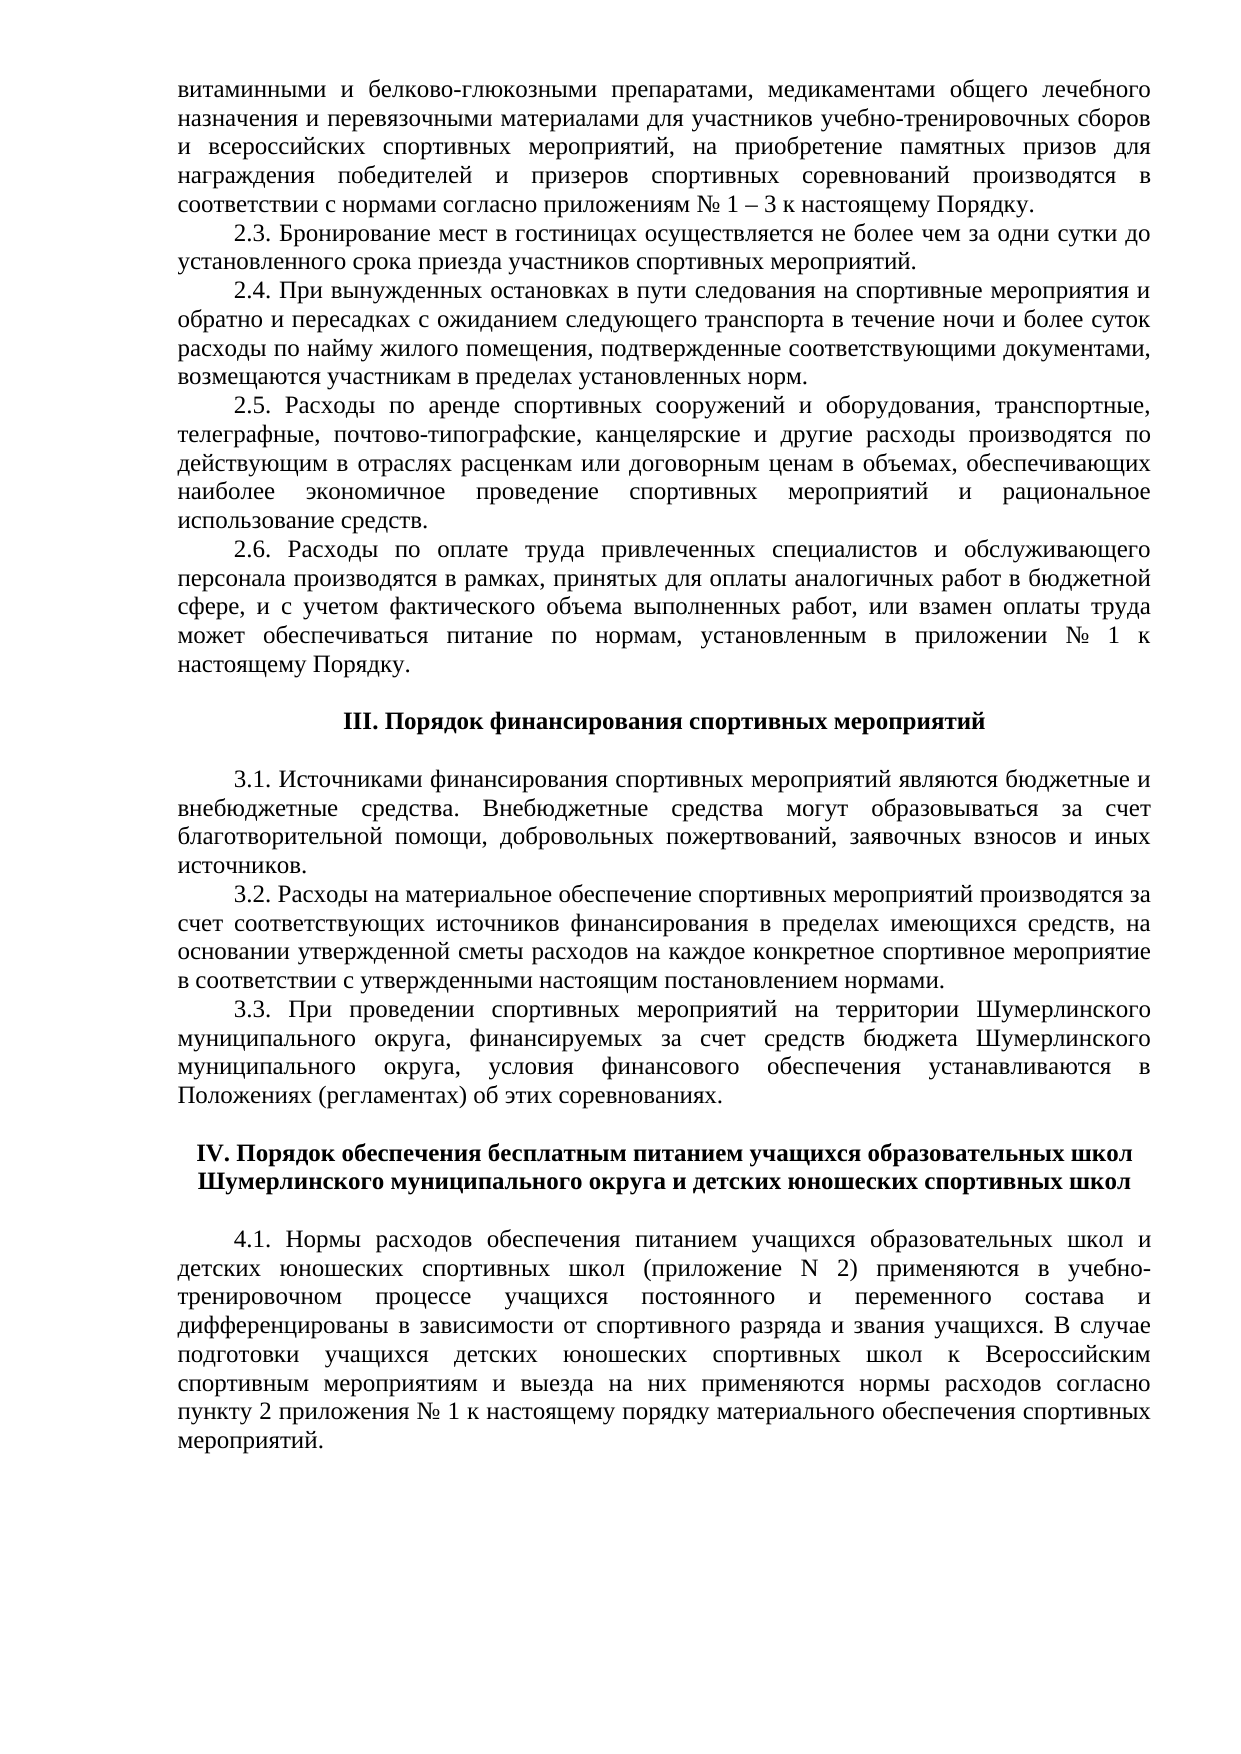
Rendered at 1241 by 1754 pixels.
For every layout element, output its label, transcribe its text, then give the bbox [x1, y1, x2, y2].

text 2.3. Бронирование мест в гостиницах осуществляется не более чем за одни сутки до установленного срока приезда участников спортивных мероприятий. [177, 218, 1152, 275]
text 2.5. Расходы по аренде спортивных сооружений и оборудования, транспортные, телеграфные, почтово-типографские, канцелярские и другие расходы производятся по действующим в отраслях расценкам или договорным ценам в объемах, обеспечивающих наиболее экономичное проведение спортивных мероприятий и рациональное использование средств. [177, 390, 1152, 534]
text 3.1. Источниками финансирования спортивных мероприятий являются бюджетные и внебюджетные средства. Внебюджетные средства могут образовываться за счет благотворительной помощи, добровольных пожертвований, заявочных взносов и иных источников. [177, 764, 1152, 879]
text 4.1. Нормы расходов обеспечения питанием учащихся образовательных школ и детских юношеских спортивных школ (приложение N 2) применяются в учебно-тренировочном процессе учащихся постоянного и переменного состава и дифференцированы в зависимости от спортивного разряда и звания учащихся. В случае подготовки учащихся детских юношеских спортивных школ к Всероссийским спортивным мероприятиям и выезда на них применяются нормы расходов согласно пункту 2 приложения № 1 к настоящему порядку материального обеспечения спортивных мероприятий. [177, 1224, 1152, 1454]
text 2.6. Расходы по оплате труда привлеченных специалистов и обслуживающего персонала производятся в рамках, принятых для оплаты аналогичных работ в бюджетной сфере, и с учетом фактического объема выполненных работ, или взамен оплаты труда может обеспечиваться питание по нормам, установленным в приложении № 1 к настоящему Порядку. [177, 534, 1152, 678]
text 3.3. При проведении спортивных мероприятий на территории Шумерлинского муниципального округа, финансируемых за счет средств бюджета Шумерлинского муниципального округа, условия финансового обеспечения устанавливаются в Положениях (регламентах) об этих соревнованиях. [177, 994, 1152, 1109]
text IV. Порядок обеспечения бесплатным питанием учащихся образовательных школ Шумерлинского муниципального округа и детских юношеских спортивных школ [177, 1138, 1152, 1195]
text 3.2. Расходы на материальное обеспечение спортивных мероприятий производятся за счет соответствующих источников финансирования в пределах имеющихся средств, на основании утвержденной сметы расходов на каждое конкретное спортивное мероприятие в соответствии с утвержденными настоящим постановлением нормами. [177, 879, 1152, 994]
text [177, 74, 1152, 218]
text 2.4. При вынужденных остановках в пути следования на спортивные мероприятия и обратно и пересадках с ожиданием следующего транспорта в течение ночи и более суток расходы по найму жилого помещения, подтвержденные соответствующими документами, возмещаются участникам в пределах установленных норм. [177, 275, 1152, 390]
title III. Порядок финансирования спортивных мероприятий [177, 706, 1152, 735]
